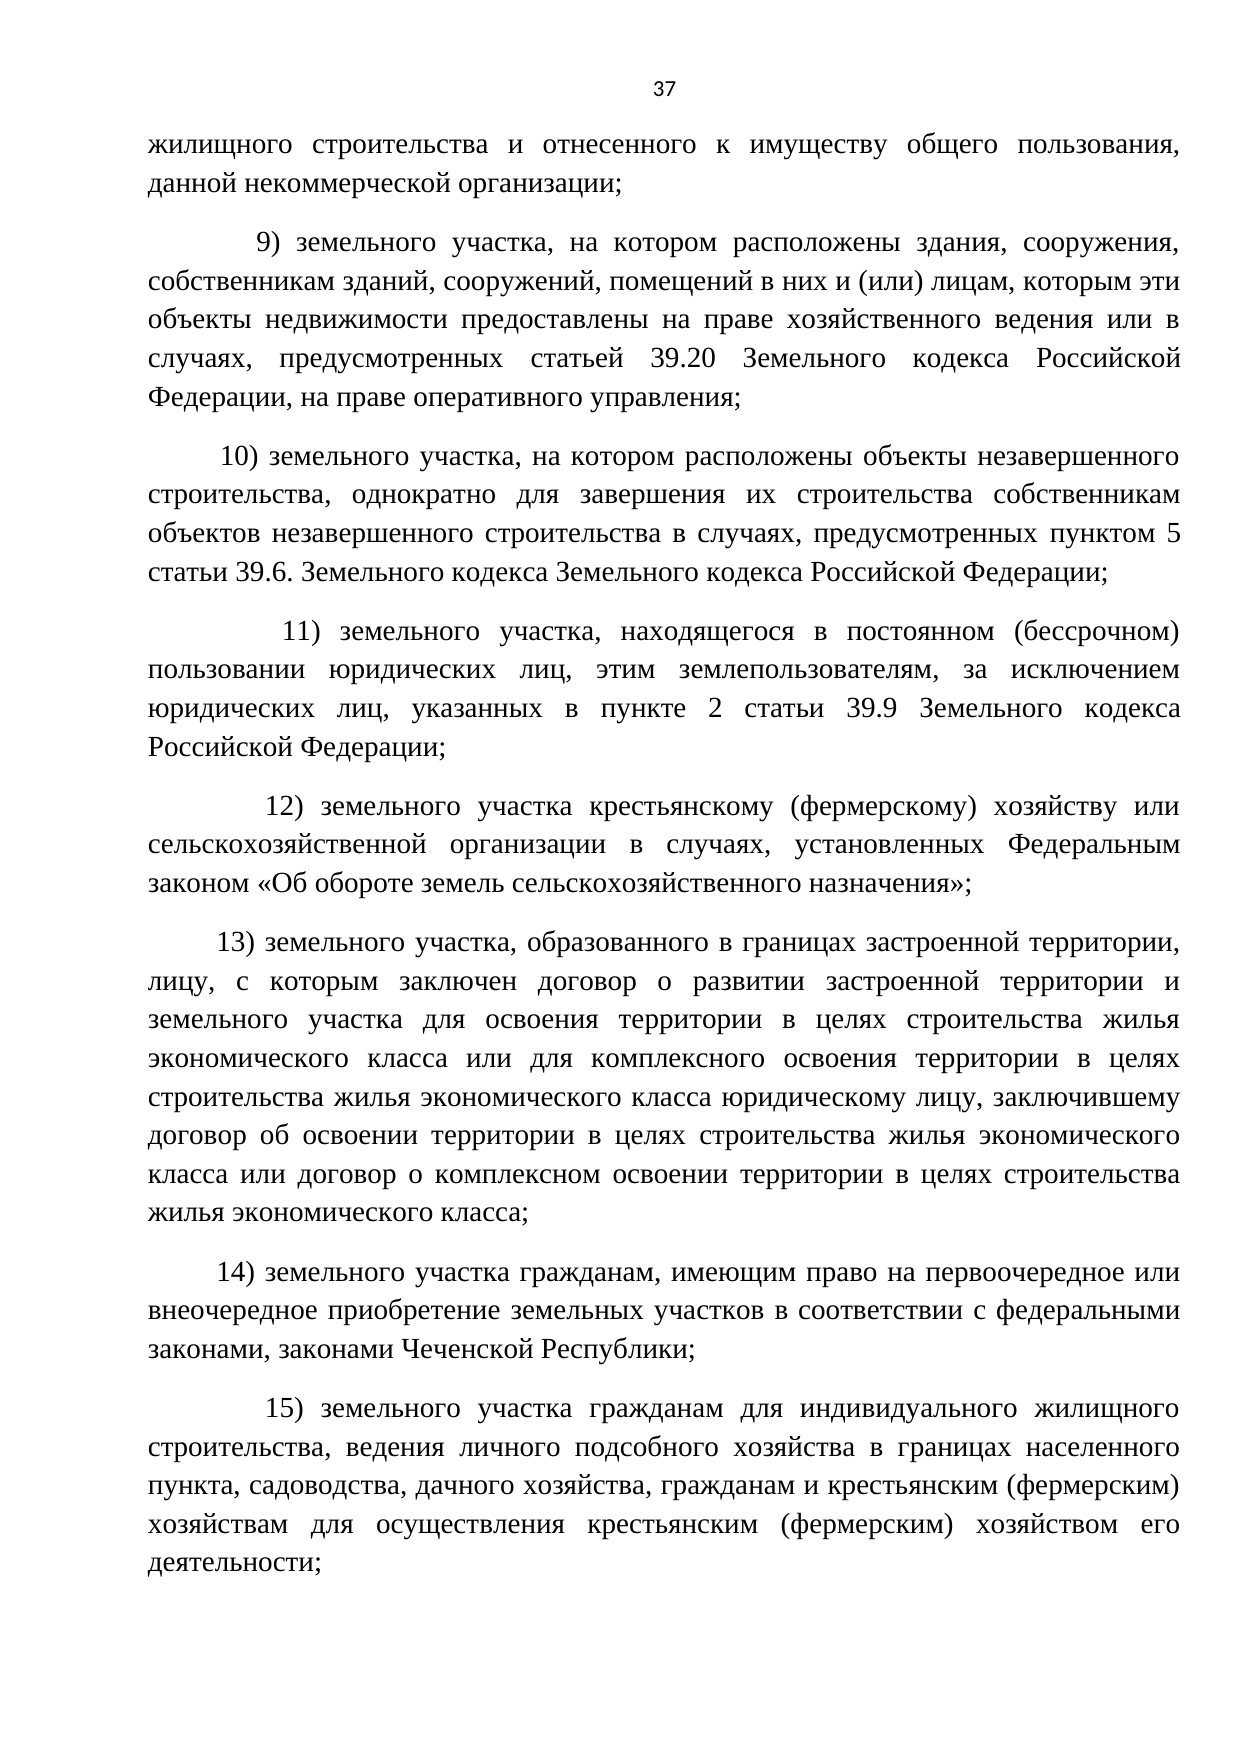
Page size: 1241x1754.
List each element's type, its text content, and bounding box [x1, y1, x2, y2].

text 13) земельного участка, образованного в границах застроенной территории, лицу, с которым заключен договор о развитии застроенной территории и земельного участка для освоения территории в целях строительства жилья экономического класса или для комплексного освоения территории в целях строительства жилья экономического класса юридическому лицу, заключившему договор об освоении территории в целях строительства жилья экономического класса или договор о комплексном освоении территории в целях строительства жилья экономического класса; [148, 924, 1181, 1228]
text 11) земельного участка, находящегося в постоянном (бессрочном) пользовании юридических лиц, этим землепользователям, за исключением юридических лиц, указанных в пункте 2 статьи 39.9 Земельного кодекса Российской Федерации; [148, 613, 1181, 762]
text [148, 127, 1181, 199]
text 14) земельного участка гражданам, имеющим право на первоочередное или внеочередное приобретение земельных участков в соответствии с федеральными законами, законами Чеченской Республики; [148, 1254, 1181, 1364]
text 9) земельного участка, на котором расположены здания, сооружения, собственникам зданий, сооружений, помещений в них и (или) лицам, которым эти объекты недвижимости предоставлены на праве хозяйственного ведения или в случаях, предусмотренных статьей 39.20 Земельного кодекса Российской Федерации, на праве оперативного управления; [148, 224, 1181, 412]
text 15) земельного участка гражданам для индивидуального жилищного строительства, ведения личного подсобного хозяйства в границах населенного пункта, садоводства, дачного хозяйства, гражданам и крестьянским (фермерским) хозяйствам для осуществления крестьянским (фермерским) хозяйством его деятельности; [148, 1390, 1181, 1578]
text 10) земельного участка, на котором расположены объекты незавершенного строительства, однократно для завершения их строительства собственникам объектов незавершенного строительства в случаях, предусмотренных пунктом 5 статьи 39.6. Земельного кодекса Земельного кодекса Российской Федерации; [148, 438, 1181, 587]
text 12) земельного участка крестьянскому (фермерскому) хозяйству или сельскохозяйственной организации в случаях, установленных Федеральным законом «Об обороте земель сельскохозяйственного назначения»; [148, 788, 1181, 899]
